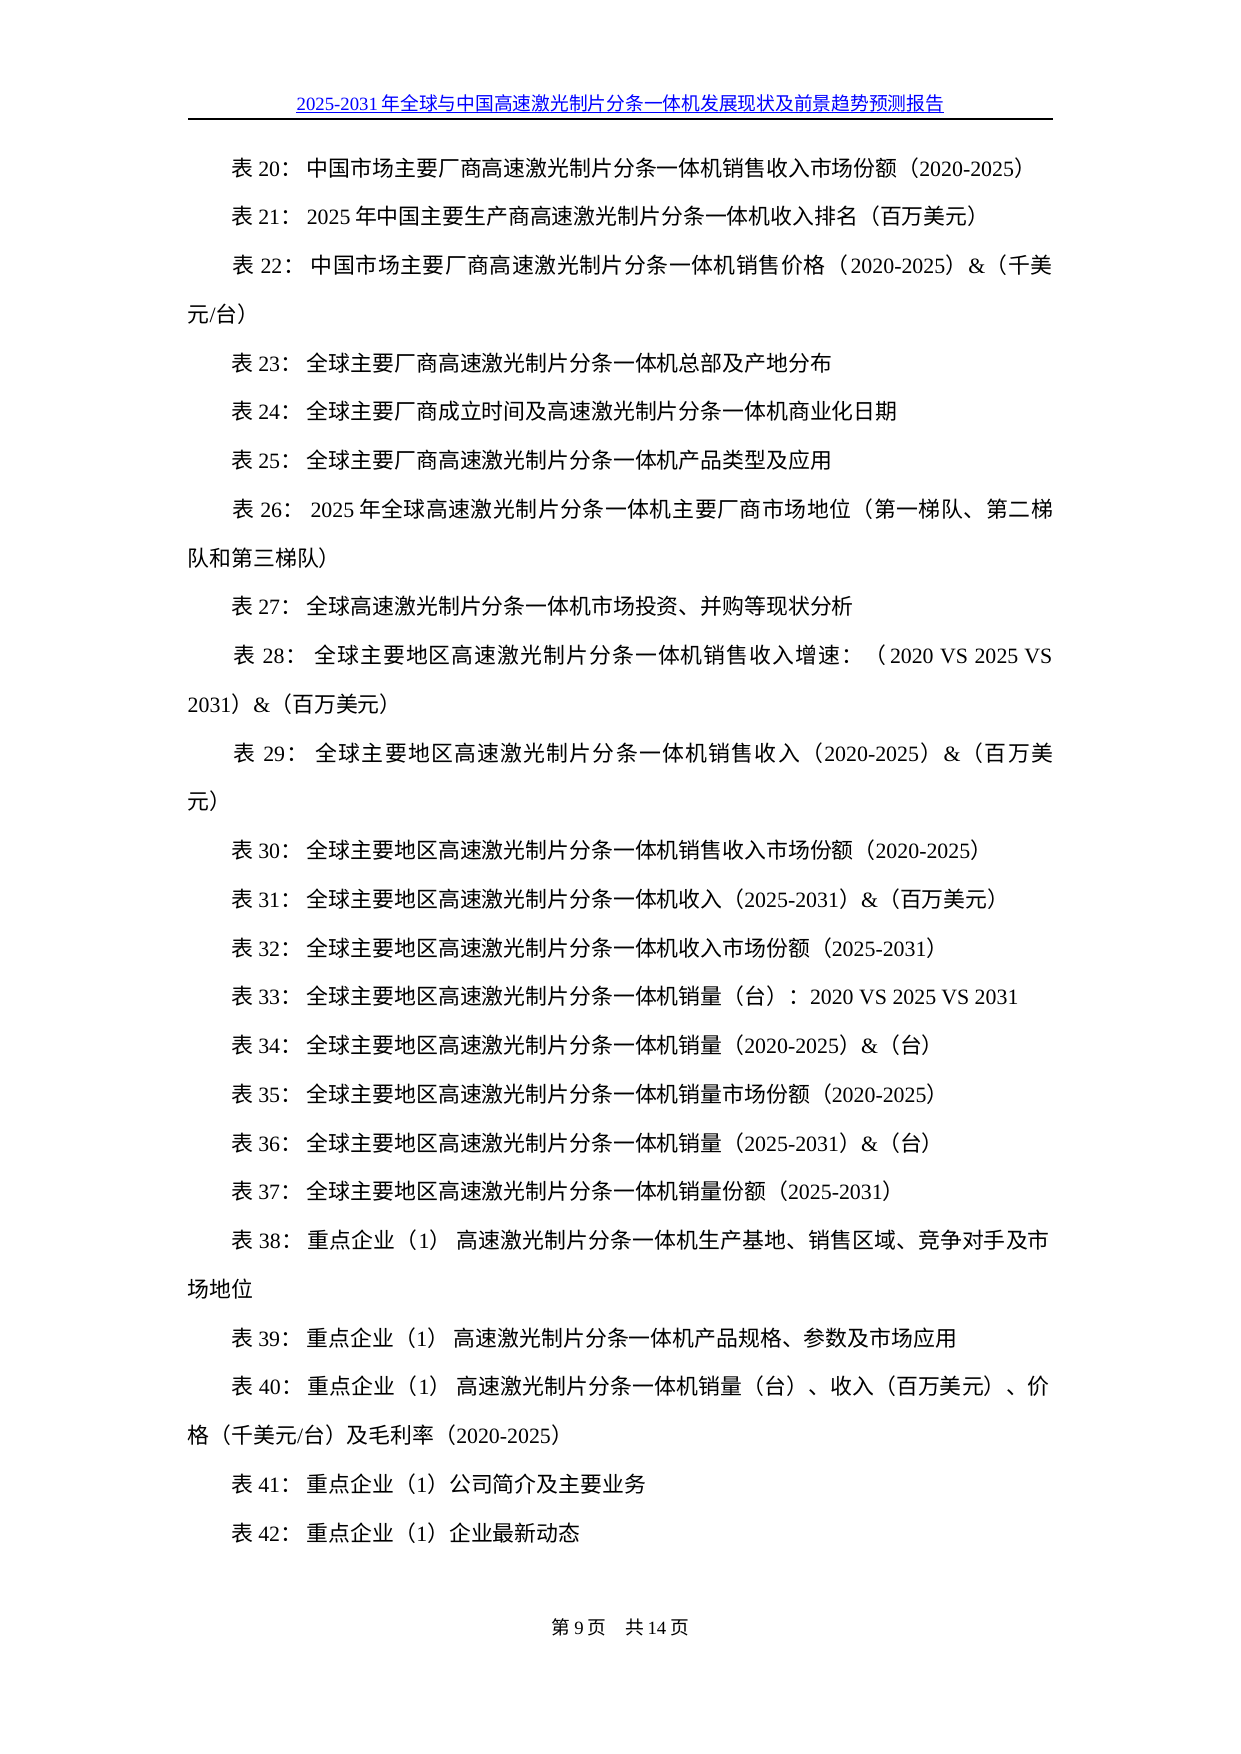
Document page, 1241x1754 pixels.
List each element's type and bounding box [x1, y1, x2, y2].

text [187, 150, 1053, 1548]
